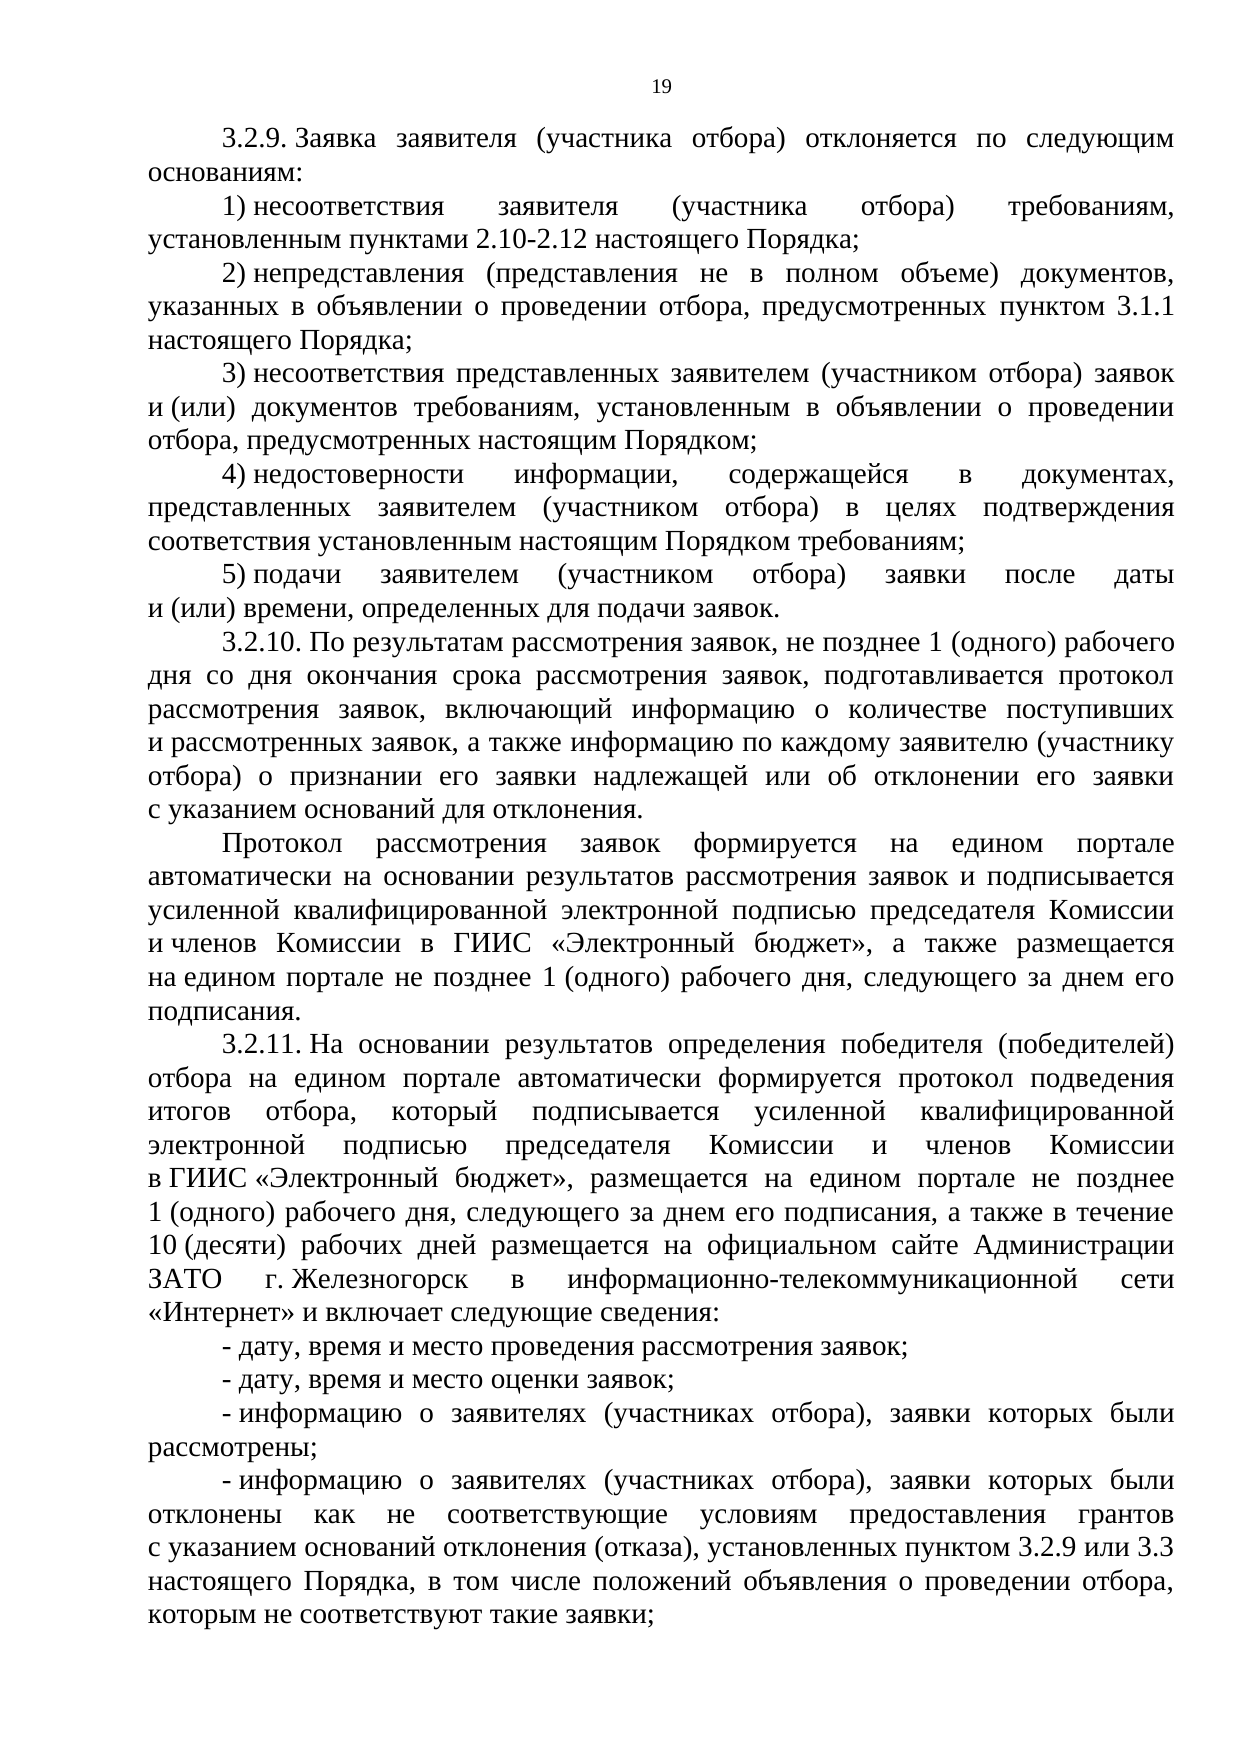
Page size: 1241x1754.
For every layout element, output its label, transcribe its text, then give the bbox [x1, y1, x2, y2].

text 4) недостоверности информации, содержащейся в документах, представленных заявителем (участником отбора) в целях подтверждения соответствия установленным настоящим Порядком требованиям; [148, 456, 1175, 557]
text 1) несоответствия заявителя (участника отбора) требованиям, установленным пунктами 2.10-2.12 настоящего Порядка; [148, 188, 1175, 255]
text 3.2.10. По результатам рассмотрения заявок, не позднее 1 (одного) рабочего дня со дня окончания срока рассмотрения заявок, подготавливается протокол рассмотрения заявок, включающий информацию о количестве поступивших и рассмотренных заявок, а также информацию по каждому заявителю (участнику отбора) о признании его заявки надлежащей или об отклонении его заявки с указанием оснований для отклонения. [148, 624, 1175, 825]
text Протокол рассмотрения заявок формируется на едином портале автоматически на основании результатов рассмотрения заявок и подписывается усиленной квалифицированной электронной подписью председателя Комиссии и членов Комиссии в ГИИС «Электронный бюджет», а также размещается на едином портале не позднее 1 (одного) рабочего дня, следующего за днем его подписания. [148, 825, 1175, 1026]
text - дату, время и место оценки заявок; [148, 1362, 1175, 1395]
text 3.2.9. Заявка заявителя (участника отбора) отклоняется по следующим основаниям: [148, 121, 1175, 188]
text 2) непредставления (представления не в полном объеме) документов, указанных в объявлении о проведении отбора, предусмотренных пунктом 3.1.1 настоящего Порядка; [148, 255, 1175, 355]
text - дату, время и место проведения рассмотрения заявок; [148, 1328, 1175, 1362]
text 3) несоответствия представленных заявителем (участником отбора) заявок и (или) документов требованиям, установленным в объявлении о проведении отбора, предусмотренных настоящим Порядком; [148, 355, 1175, 456]
text - информацию о заявителях (участниках отбора), заявки которых были отклонены как не соответствующие условиям предоставления грантов с указанием оснований отклонения (отказа), установленных пунктом 3.2.9 или 3.3 настоящего Порядка, в том числе положений объявления о проведении отбора, которым не соответствуют такие заявки; [148, 1462, 1175, 1630]
text - информацию о заявителях (участниках отбора), заявки которых были рассмотрены; [148, 1395, 1175, 1462]
text 5) подачи заявителем (участником отбора) заявки после даты и (или) времени, определенных для подачи заявок. [148, 557, 1175, 624]
text 3.2.11. На основании результатов определения победителя (победителей) отбора на едином портале автоматически формируется протокол подведения итогов отбора, который подписывается усиленной квалифицированной электронной подписью председателя Комиссии и членов Комиссии в ГИИС «Электронный бюджет», размещается на едином портале не позднее 1 (одного) рабочего дня, следующего за днем его подписания, а также в течение 10 (десяти) рабочих дней размещается на официальном сайте Администрации ЗАТО г. Железногорск в информационно-телекоммуникационной сети «Интернет» и включает следующие сведения: [148, 1026, 1175, 1328]
